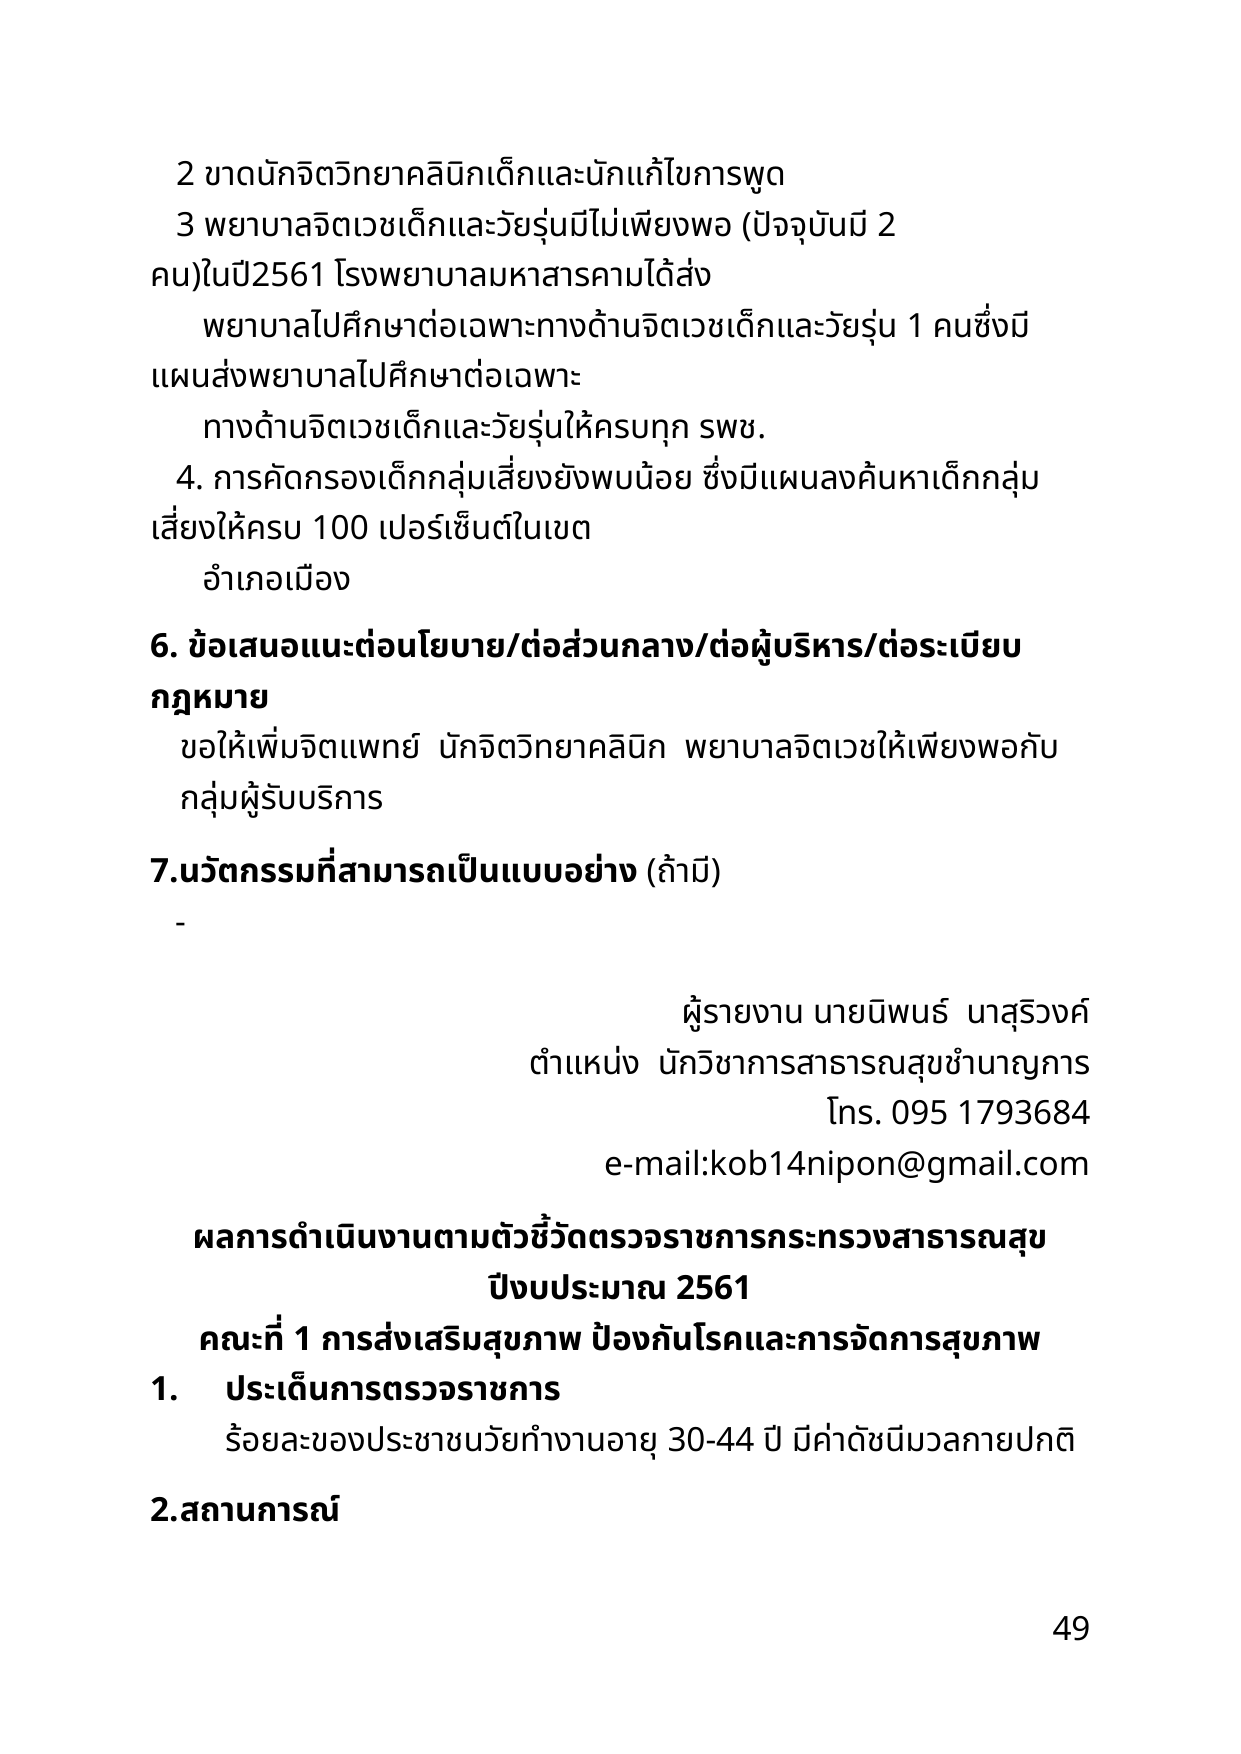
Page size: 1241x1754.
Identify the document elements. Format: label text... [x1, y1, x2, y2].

text ทางด้านจิตเวชเด็กและวัยรุ่นให้ครบทุก รพช. [150, 403, 1090, 453]
text 4. การคัดกรองเด็กกลุ่มเสี่ยงยังพบน้อย ซึ่งมีแผนลงค้นหาเด็กกลุ่มเสี่ยงให้ครบ 100 เปอร์เซ็นต์ในเขต [150, 453, 1090, 555]
list ประเด็นการตรวจราชการ [150, 1365, 1090, 1416]
list สถานการณ์ [150, 1486, 1090, 1537]
text ขอให้เพิ่มจิตแพทย์ นักจิตวิทยาคลินิก พยาบาลจิตเวชให้เพียงพอกับกลุ่มผู้รับบริการ [179, 723, 1090, 824]
text อำเภอเมือง [150, 555, 1090, 605]
list โทร. 095 1793684 [175, 1089, 1090, 1140]
text คณะที่ 1 การส่งเสริมสุขภาพ ป้องกันโรคและการจัดการสุขภาพ [150, 1314, 1090, 1365]
list ตำแหน่ง นักวิชาการสาธารณสุขชำนาญการ [175, 1039, 1090, 1089]
text ผลการดำเนินงานตามตัวชี้วัดตรวจราชการกระทรวงสาธารณสุข ปีงบประมาณ 2561 [150, 1213, 1090, 1314]
list ร้อยละของประชาชนวัยทำงานอายุ 30-44 ปี มีค่าดัชนีมวลกายปกติ [175, 1416, 1090, 1466]
text 2 ขาดนักจิตวิทยาคลินิกเด็กและนักแก้ไขการพูด [150, 150, 1090, 201]
text 3 พยาบาลจิตเวชเด็กและวัยรุ่นมีไม่เพียงพอ (ปัจจุบันมี 2 คน)ในปี2561โรงพยาบาลมหาสารคามได้ส่ง [150, 201, 1090, 302]
list 7.นวัตกรรมที่สามารถเป็นแบบอย่าง (ถ้ามี) [150, 847, 1090, 897]
list 6. ข้อเสนอแนะต่อนโยบาย/ต่อส่วนกลาง/ต่อผู้บริหาร/ต่อระเบียบกฎหมาย [150, 622, 1090, 723]
list - [175, 897, 1090, 943]
list e-mail:kob14nipon@gmail.com [175, 1140, 1090, 1185]
text พยาบาลไปศึกษาต่อเฉพาะทางด้านจิตเวชเด็กและวัยรุ่น 1คนซึ่งมีแผนส่งพยาบาลไปศึกษาต่อเฉพาะ [150, 302, 1090, 403]
list ผู้รายงาน นายนิพนธ์ นาสุริวงค์ [175, 988, 1090, 1039]
